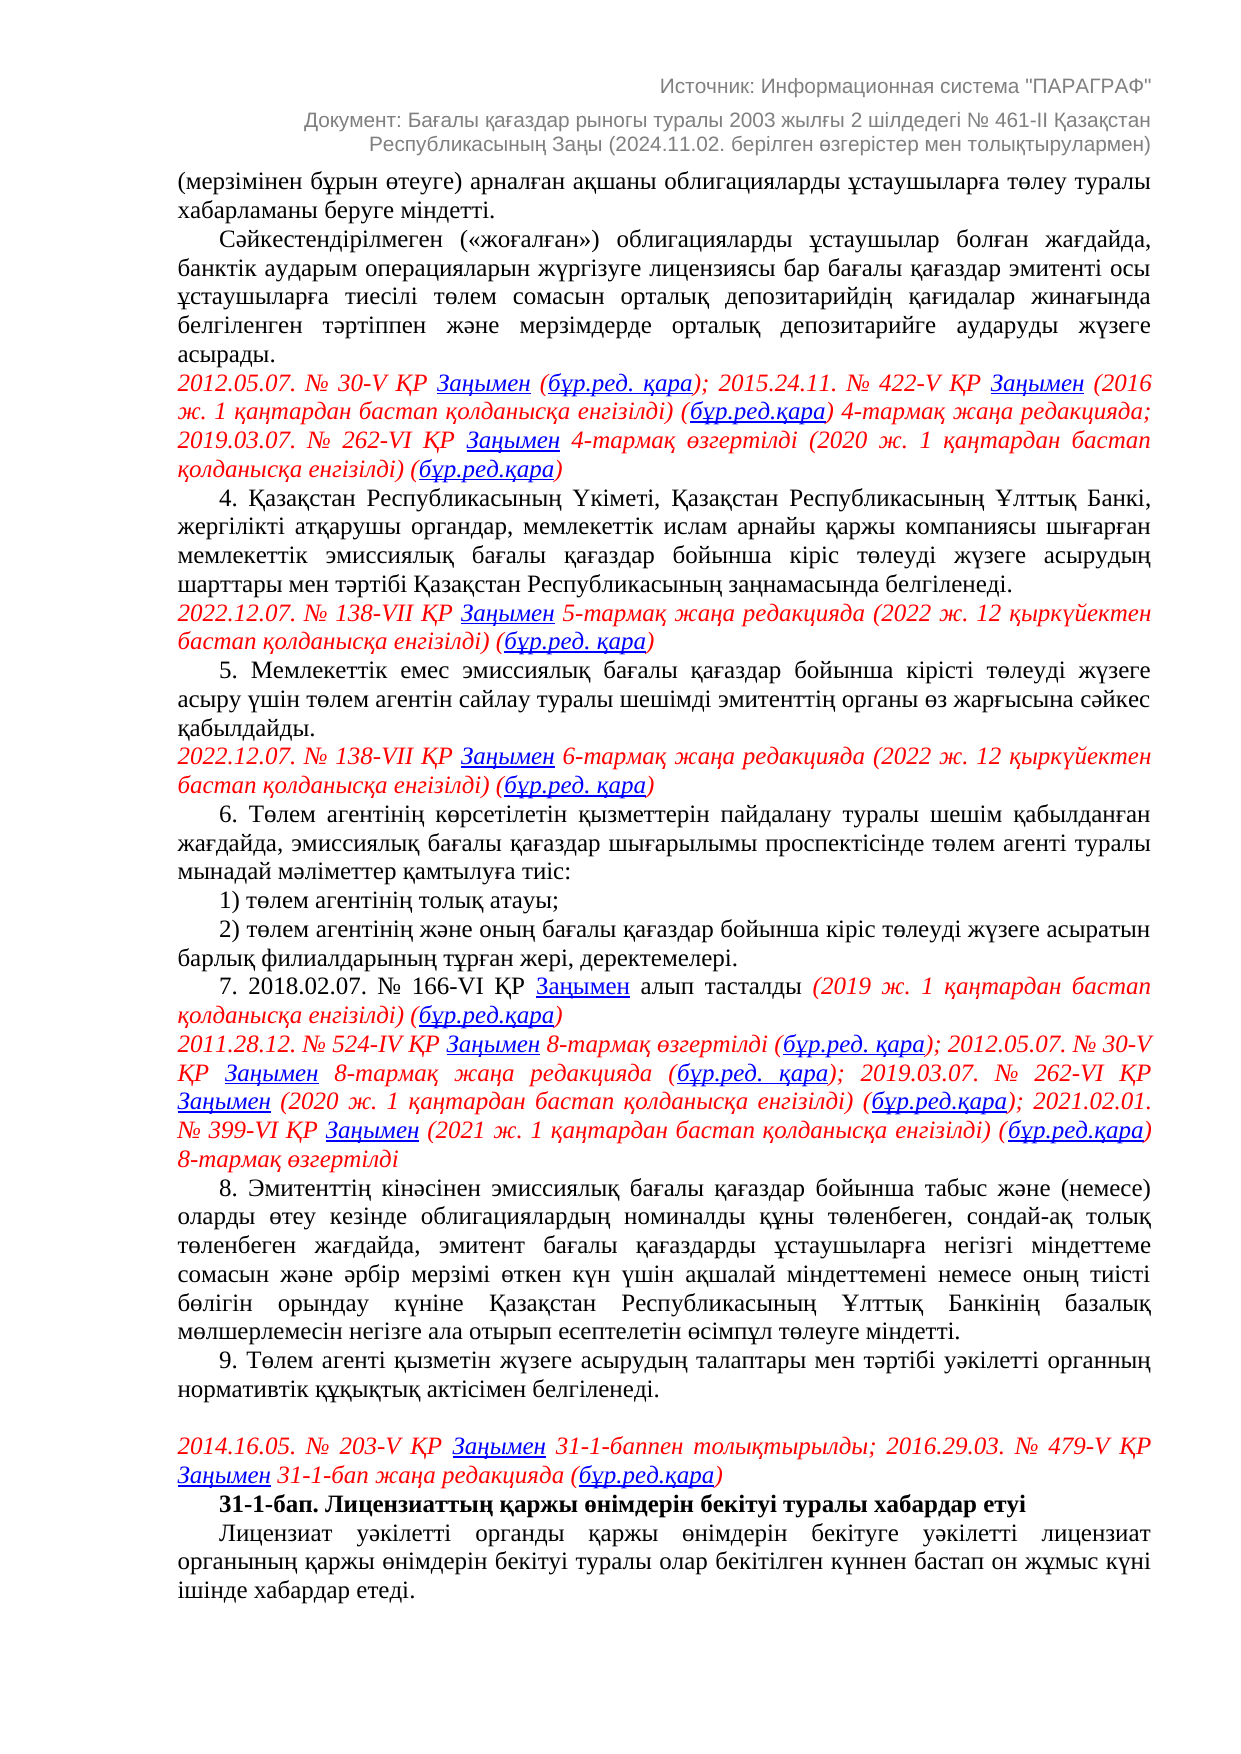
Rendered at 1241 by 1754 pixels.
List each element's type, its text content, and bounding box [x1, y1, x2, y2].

text 2011.28.12. № 524-ІV ҚР Заңымен 8-тармақ өзгертілді (бұр.ред. қара); 2012.05.07. № 30-V ҚР Заңымен 8-тармақ жаңа редакцияда (бұр.ред. қара); 2019.03.07. № 262-VІ ҚР Заңымен (2020 ж. 1 қаңтардан бастап қолданысқа енгізілді) (бұр.ред.қара); 2021.02.01. № 399-VI ҚР Заңымен (2021 ж. 1 қаңтардан бастап қолданысқа енгізілді) (бұр.ред.қара) 8-тармақ өзгертілді [177, 1029, 1152, 1173]
text Лицензиат уәкілетті органды қаржы өнімдерін бекітуге уәкілетті лицензиат органының қаржы өнімдерін бекітуі туралы олар бекітілген күннен бастап он жұмыс күні ішінде хабардар етеді. [177, 1518, 1152, 1604]
text 7. 2018.02.07. № 166-VI ҚР Заңымен алып тасталды (2019 ж. 1 қаңтардан бастап қолданысқа енгізілді) (бұр.ред.қара) [177, 971, 1152, 1029]
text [177, 166, 1152, 224]
text 6. Төлем агентінің көрсетілетін қызметтерін пайдалану туралы шешім қабылданған жағдайда, эмиссиялық бағалы қағаздар шығарылымы проспектісінде төлем агенті туралы мынадай мәліметтер қамтылуға тиіс: [177, 799, 1152, 885]
text 1) төлем агентінің толық атауы; [177, 885, 1152, 914]
text 31-1-бап. Лицензиаттың қаржы өнімдерін бекітуі туралы хабардар етуі [177, 1489, 1152, 1518]
text Сәйкестендірілмеген («жоғалған») облигацияларды ұстаушылар болған жағдайда, банктік аударым операцияларын жүргізуге лицензиясы бар бағалы қағаздар эмитенті осы ұстаушыларға тиесілі төлем сомасын орталық депозитарийдің қағидалар жинағында белгіленген тәртіппен және мерзімдерде орталық депозитарийге аударуды жүзеге асырады. [177, 224, 1152, 368]
text 4. Қазақстан Республикасының Yкiметi, Қазақстан Республикасының Ұлттық Банкі, жергiлiктi атқарушы органдар, мемлекеттік ислам арнайы қаржы компаниясы шығарған мемлекеттiк эмиссиялық бағалы қағаздар бойынша кіріс төлеудi жүзеге асырудың шарттары мен тәртiбi Қазақстан Республикасының заңнамасында белгiленедi. [177, 483, 1152, 598]
text 9. Төлем агентi қызметiн жүзеге асырудың талаптары мен тәртібі уәкiлеттi органның нормативтiк құқықтық актiсiмен белгiленедi. [177, 1345, 1152, 1403]
text 2022.12.07. № 138-VІІ ҚР Заңымен 5-тармақ жаңа редакцияда (2022 ж. 12 қыркүйектен бастап қолданысқа енгізілді) (бұр.ред. қара) [177, 598, 1152, 655]
text 8. Эмитенттiң кiнәсiнен эмиссиялық бағалы қағаздар бойынша табыс және (немесе) оларды өтеу кезінде облигациялардың номиналды құны төленбеген, сондай-ақ толық төленбеген жағдайда, эмитент бағалы қағаздарды ұстаушыларға негiзгi мiндеттеме сомасын және әрбір мерзiмi өткен күн үшiн ақшалай мiндеттеменi немесе оның тиiстi бөлiгiн орындау күнiне Қазақстан Республикасының Ұлттық Банкінің базалық мөлшерлемесін негiзге ала отырып есептелетін өсiмпұл төлеуге мiндеттi. [177, 1173, 1152, 1345]
text 2022.12.07. № 138-VІІ ҚР Заңымен 6-тармақ жаңа редакцияда (2022 ж. 12 қыркүйектен бастап қолданысқа енгізілді) (бұр.ред. қара) [177, 741, 1152, 799]
text 2014.16.05. № 203-V ҚР Заңымен 31-1-баппен толықтырылды; 2016.29.03. № 479-V ҚР Заңымен 31-1-бап жаңа редакцияда (бұр.ред.қара) [177, 1431, 1152, 1489]
text 2012.05.07. № 30-V ҚР Заңымен (бұр.ред. қара); 2015.24.11. № 422-V ҚР Заңымен (2016 ж. 1 қаңтардан бастап қолданысқа енгізілді) (бұр.ред.қара) 4-тармақ жаңа редакцияда; 2019.03.07. № 262-VІ ҚР Заңымен 4-тармақ өзгертілді (2020 ж. 1 қаңтардан бастап қолданысқа енгізілді) (бұр.ред.қара) [177, 368, 1152, 483]
text 2) төлем агентінің және оның бағалы қағаздар бойынша кіріс төлеуді жүзеге асыратын барлық филиалдарының тұрған жері, деректемелері. [177, 914, 1152, 971]
text 5. Мемлекеттік емес эмиссиялық бағалы қағаздар бойынша кірісті төлеуді жүзеге асыру үшін төлем агентін сайлау туралы шешімді эмитенттің органы өз жарғысына сәйкес қабылдайды. [177, 655, 1152, 741]
